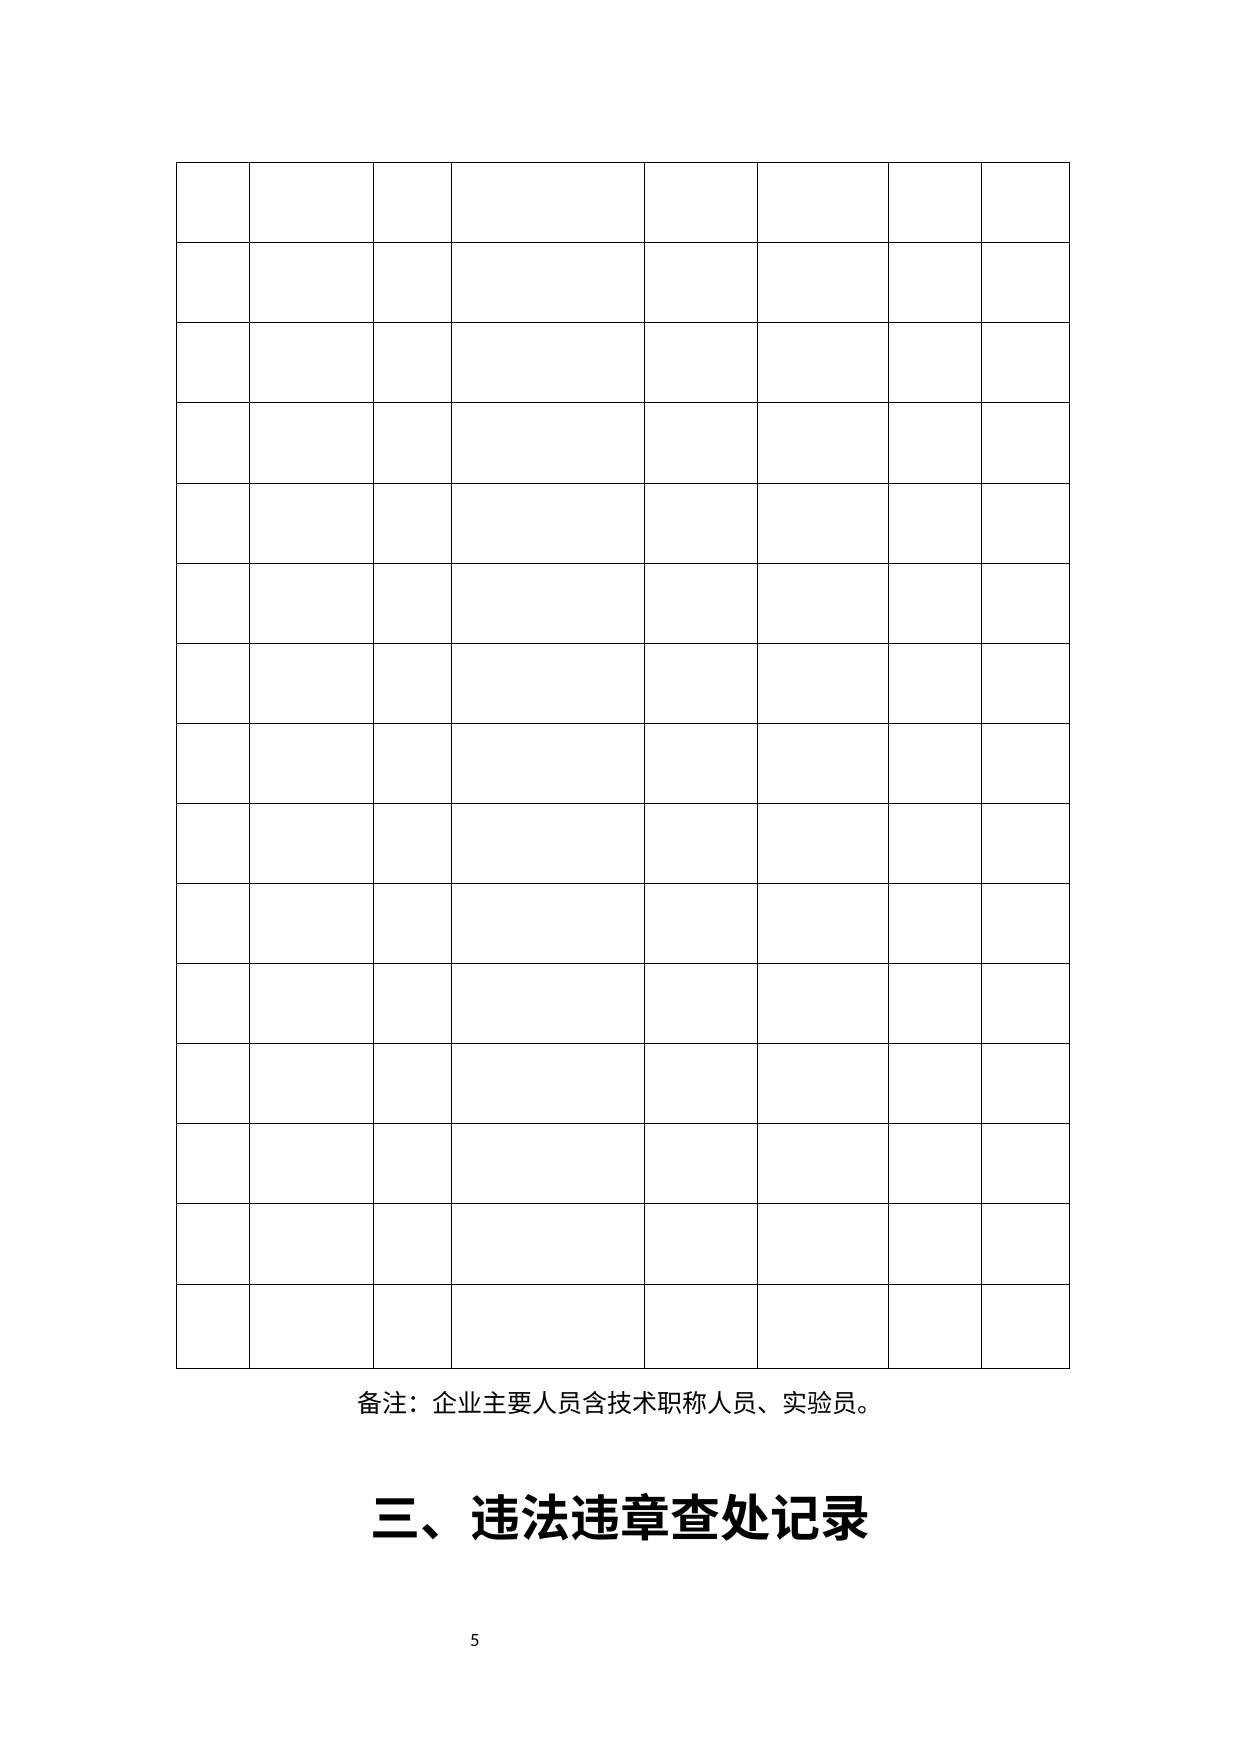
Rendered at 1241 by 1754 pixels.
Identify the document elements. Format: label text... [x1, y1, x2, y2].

table_cell [177, 1124, 249, 1203]
table_cell [374, 1285, 451, 1368]
table_cell [758, 884, 888, 963]
table_cell [758, 323, 888, 402]
table_cell [177, 644, 249, 723]
table_cell [177, 1204, 249, 1283]
table_cell [250, 644, 373, 723]
table_cell [889, 564, 981, 643]
table_cell [452, 1204, 644, 1283]
table_cell [374, 1204, 451, 1283]
table_cell [982, 1124, 1069, 1203]
table_cell [452, 1285, 644, 1368]
table_cell [250, 484, 373, 562]
table_cell [452, 724, 644, 803]
table_cell [374, 724, 451, 803]
table_cell [177, 323, 249, 402]
table_cell [452, 243, 644, 322]
table_cell [452, 323, 644, 402]
table_cell [889, 1204, 981, 1283]
table_cell [374, 884, 451, 963]
table_cell [374, 243, 451, 322]
table_cell [177, 243, 249, 322]
table_cell [250, 1204, 373, 1283]
table_cell [177, 1285, 249, 1368]
table_cell [645, 1044, 757, 1123]
table_cell [758, 724, 888, 803]
table_cell [452, 1044, 644, 1123]
table_cell [982, 1204, 1069, 1283]
table_cell [250, 163, 373, 242]
table_cell [374, 163, 451, 242]
table_cell [889, 964, 981, 1043]
table_cell [982, 163, 1069, 242]
table_cell [452, 644, 644, 723]
table_cell [250, 964, 373, 1043]
table_cell [758, 964, 888, 1043]
table_cell [250, 1124, 373, 1203]
table_cell [452, 964, 644, 1043]
table_cell [758, 1285, 888, 1368]
table_cell [452, 564, 644, 643]
table_cell [177, 804, 249, 883]
table_cell [758, 484, 888, 562]
table_cell [645, 884, 757, 963]
table_cell [982, 564, 1069, 643]
table_cell [645, 1285, 757, 1368]
table_cell [982, 403, 1069, 482]
table_cell [250, 243, 373, 322]
table_cell [374, 644, 451, 723]
table_cell [982, 484, 1069, 562]
table_cell [758, 804, 888, 883]
table_cell [177, 884, 249, 963]
table_cell [889, 1124, 981, 1203]
table_cell [889, 884, 981, 963]
table_cell [982, 724, 1069, 803]
table_cell [374, 484, 451, 562]
table_cell [645, 804, 757, 883]
table_cell [758, 1044, 888, 1123]
table_cell [374, 1124, 451, 1203]
table_cell [645, 964, 757, 1043]
table_cell [982, 964, 1069, 1043]
table_cell [250, 1285, 373, 1368]
table_cell [250, 403, 373, 482]
table_cell [758, 403, 888, 482]
table_cell [982, 644, 1069, 723]
table_cell [452, 884, 644, 963]
table_cell [889, 804, 981, 883]
table_cell [374, 403, 451, 482]
table_cell [889, 1285, 981, 1368]
table_cell [177, 403, 249, 482]
table_cell [374, 564, 451, 643]
list 违法违章查处记录 [187, 1466, 1053, 1564]
table_cell [374, 323, 451, 402]
table_cell [374, 804, 451, 883]
table_cell [177, 163, 249, 242]
table_cell [452, 163, 644, 242]
table_cell [645, 243, 757, 322]
table_cell [250, 884, 373, 963]
table_cell [758, 163, 888, 242]
table_cell [982, 1044, 1069, 1123]
table_cell [452, 403, 644, 482]
table_cell [889, 163, 981, 242]
table_cell [177, 564, 249, 643]
table_cell [645, 484, 757, 562]
table_cell [982, 1285, 1069, 1368]
table_cell [374, 1044, 451, 1123]
table_cell [982, 804, 1069, 883]
text 备注：企业主要人员含技术职称人员、实验员。 [187, 1369, 1053, 1434]
table_cell [177, 1044, 249, 1123]
table_cell [758, 564, 888, 643]
table_cell [177, 964, 249, 1043]
table_cell [250, 804, 373, 883]
table_cell [250, 1044, 373, 1123]
table_cell [452, 804, 644, 883]
table_cell [250, 564, 373, 643]
table_cell [645, 323, 757, 402]
table_cell [889, 1044, 981, 1123]
table_cell [889, 403, 981, 482]
table_cell [758, 1204, 888, 1283]
table_cell [982, 243, 1069, 322]
table_cell [645, 163, 757, 242]
table_cell [645, 1124, 757, 1203]
table_cell [758, 243, 888, 322]
table_cell [758, 644, 888, 723]
table_cell [452, 1124, 644, 1203]
table_cell [374, 964, 451, 1043]
table_cell [177, 484, 249, 562]
table_cell [645, 564, 757, 643]
table_cell [889, 724, 981, 803]
table_cell [645, 1204, 757, 1283]
table_cell [452, 484, 644, 562]
table_cell [177, 724, 249, 803]
table_cell [889, 644, 981, 723]
table_cell [889, 243, 981, 322]
table_cell [250, 724, 373, 803]
table_cell [889, 323, 981, 402]
table_cell [645, 724, 757, 803]
table_cell [982, 323, 1069, 402]
table_cell [645, 644, 757, 723]
table_cell [758, 1124, 888, 1203]
table_cell [889, 484, 981, 562]
table_cell [250, 323, 373, 402]
table_cell [982, 884, 1069, 963]
table_cell [645, 403, 757, 482]
